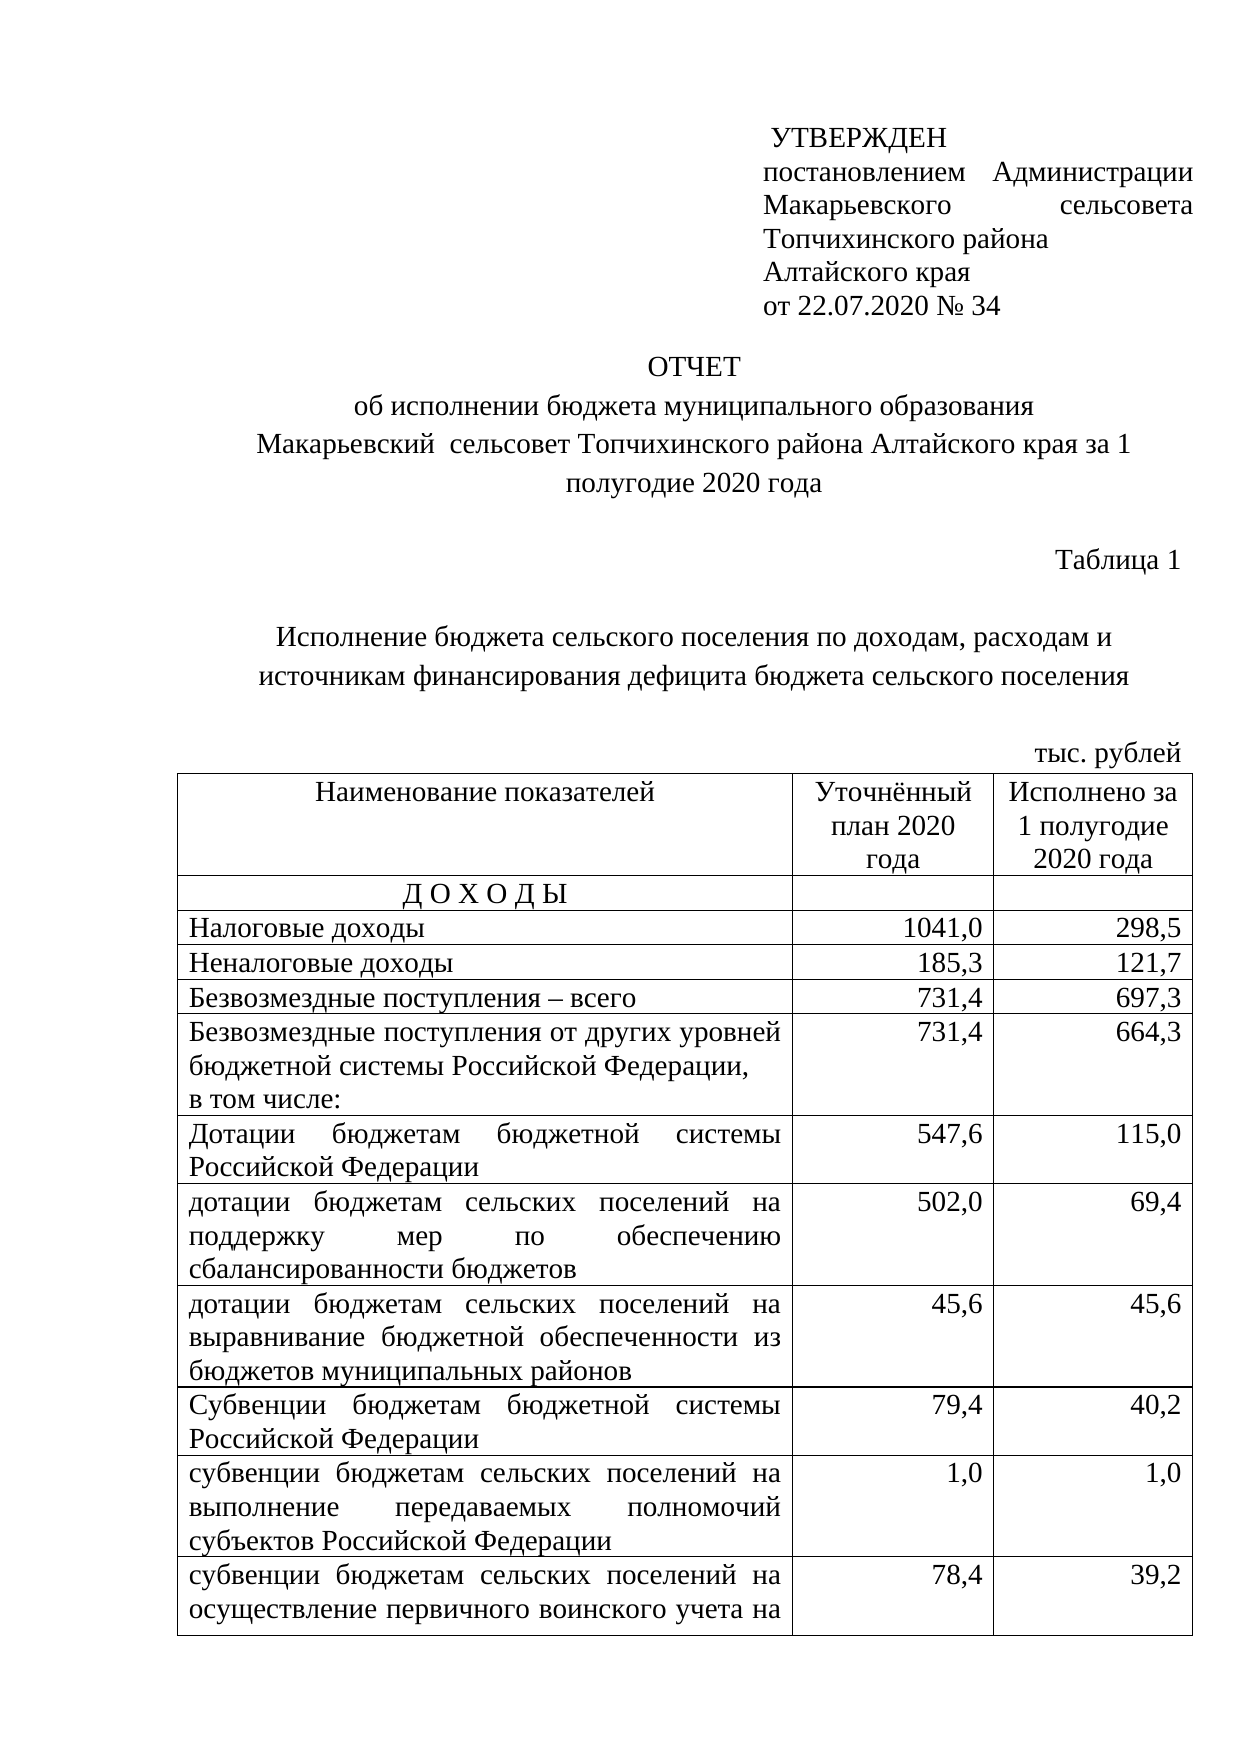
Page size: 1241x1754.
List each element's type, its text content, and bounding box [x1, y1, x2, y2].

table_cell дотации бюджетам сельских поселений на поддержку мер по обеспечению сбалансированности бюджетов [178, 1184, 792, 1285]
table_cell 115,0 [994, 1116, 1192, 1183]
table_header Уточнённый план 2020 года [793, 774, 993, 875]
table_cell Субвенции бюджетам бюджетной системы Российской Федерации [178, 1388, 792, 1454]
text Макарьевский сельсовет Топчихинского района Алтайского края за 1 полугодие 2020 года [207, 426, 1181, 498]
table_cell 1041,0 [793, 911, 993, 944]
table_cell 40,2 [994, 1388, 1192, 1454]
table_header Исполнено за 1 полугодие 2020 года [994, 774, 1192, 875]
table_cell 39,2 [994, 1557, 1192, 1635]
table_cell 731,4 [793, 1014, 993, 1115]
table_cell субвенции бюджетам сельских поселений на выполнение передаваемых полномочий субъектов Российской Федерации [178, 1456, 792, 1556]
table_cell Налоговые доходы [178, 911, 792, 944]
text Таблица 1 [207, 542, 1181, 576]
table_cell 1,0 [994, 1456, 1192, 1556]
table_cell Д О Х О Д Ы [178, 876, 792, 909]
table_cell 298,5 [994, 911, 1192, 944]
table_cell 664,3 [994, 1014, 1192, 1115]
table_cell дотации бюджетам сельских поселений на выравнивание бюджетной обеспеченности из бюджетов муниципальных районов [178, 1286, 792, 1386]
table_cell 697,3 [994, 980, 1192, 1013]
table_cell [178, 1557, 792, 1635]
table_cell 45,6 [994, 1286, 1192, 1386]
table_cell 45,6 [793, 1286, 993, 1386]
text ОТЧЕТ [207, 349, 1181, 383]
table_cell Дотации бюджетам бюджетной системы Российской Федерации [178, 1116, 792, 1183]
table_cell 185,3 [793, 945, 993, 979]
table_cell [994, 876, 1192, 909]
table_cell 731,4 [793, 980, 993, 1013]
table_cell Безвозмездные поступления – всего [178, 980, 792, 1013]
table_cell 79,4 [793, 1388, 993, 1454]
table_cell Неналоговые доходы [178, 945, 792, 979]
table_cell 502,0 [793, 1184, 993, 1285]
table_cell 78,4 [793, 1557, 993, 1635]
table_cell 1,0 [793, 1456, 993, 1556]
table_cell Безвозмездные поступления от других уровней бюджетной системы Российской Федерации, в том числе: [178, 1014, 792, 1115]
table_cell [793, 876, 993, 909]
text тыс. рублей [207, 735, 1181, 768]
table_cell 121,7 [994, 945, 1192, 979]
table_cell 69,4 [994, 1184, 1192, 1285]
text Исполнение бюджета сельского поселения по доходам, расходам и источникам финансирования дефицита бюджета сельского поселения [207, 619, 1181, 691]
text об исполнении бюджета муниципального образования [207, 388, 1181, 421]
table_header Наименование показателей [178, 774, 792, 875]
table_cell 547,6 [793, 1116, 993, 1183]
